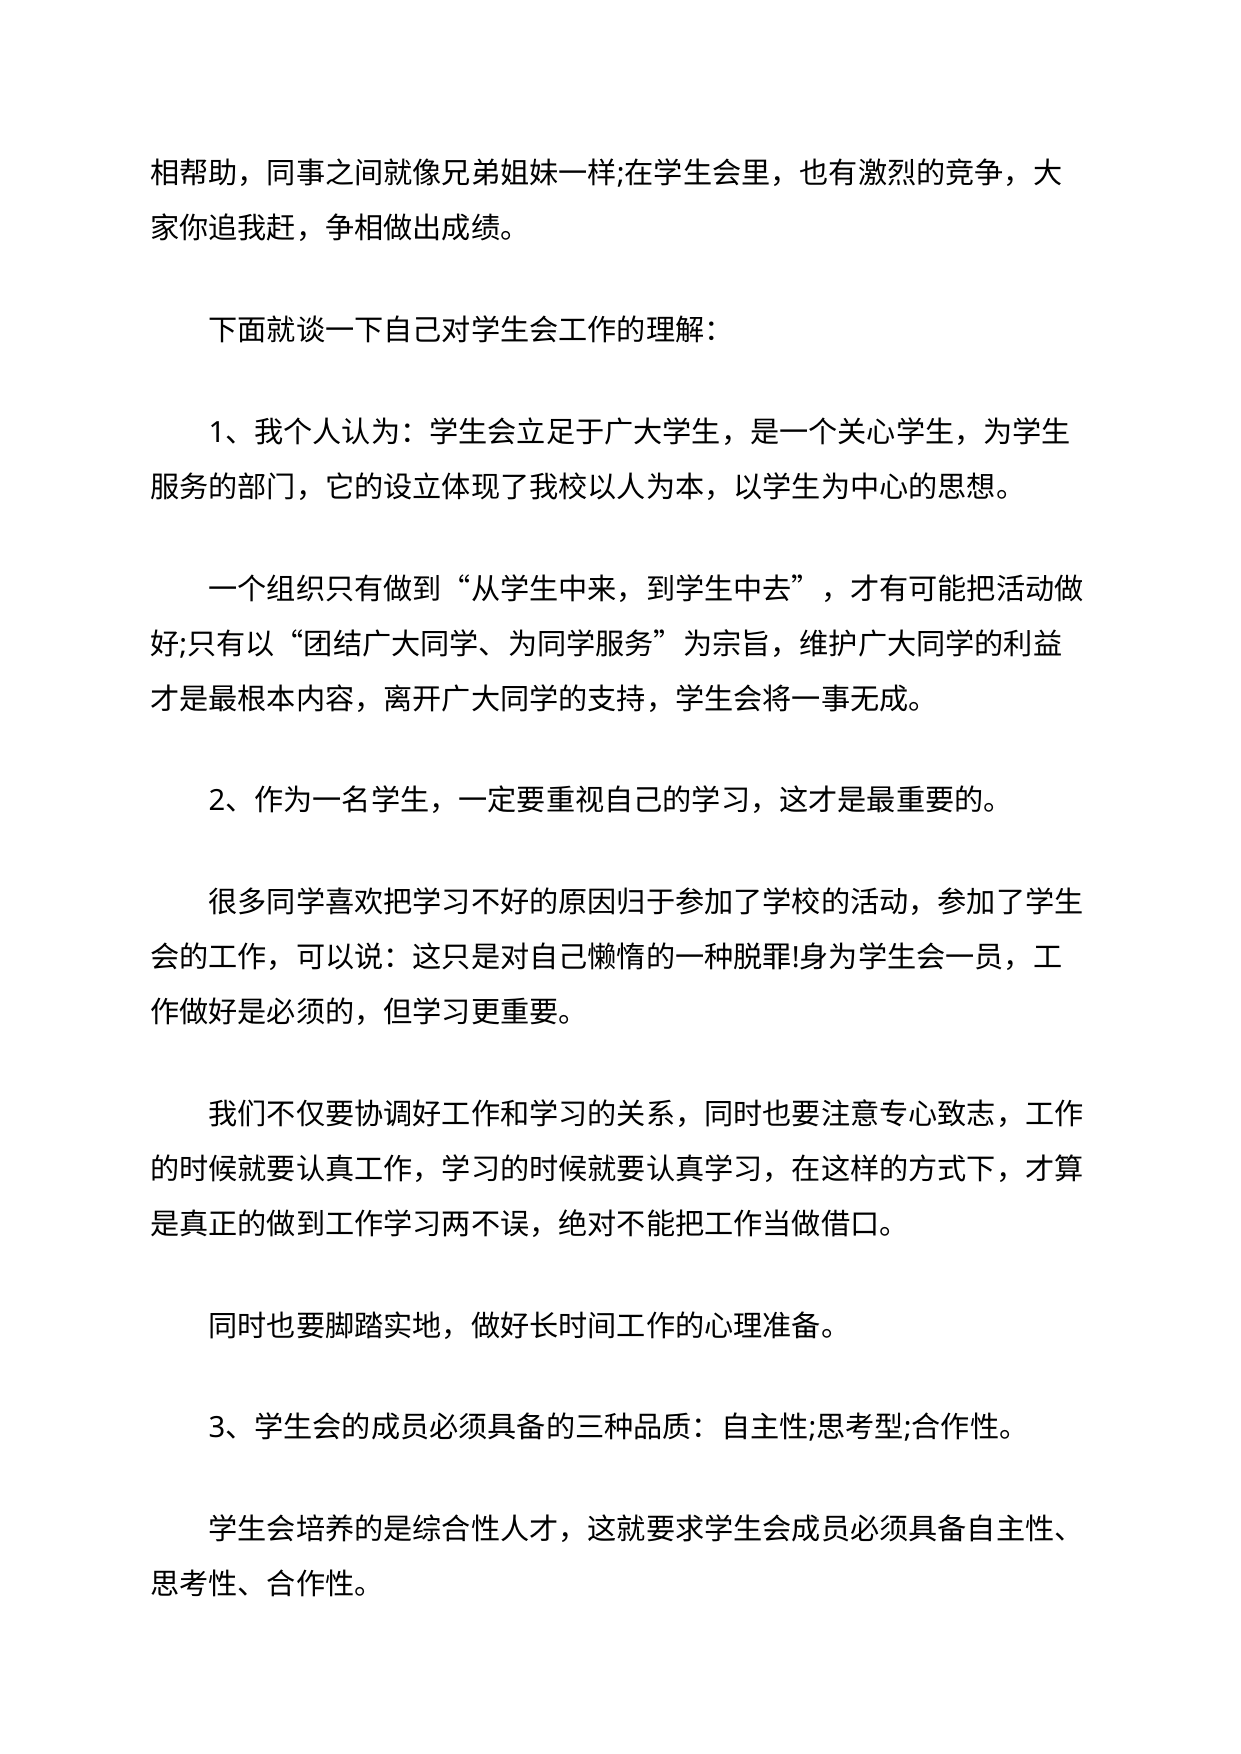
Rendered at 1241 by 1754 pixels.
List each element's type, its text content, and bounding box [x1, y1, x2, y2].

text 一个组织只有做到“从学生中来，到学生中去”，才有可能把活动做好;只有以“团结广大同学、为同学服务”为宗旨，维护广大同学的利益才是最根本内容，离开广大同学的支持，学生会将一事无成。 [150, 565, 1090, 717]
text 3、学生会的成员必须具备的三种品质：自主性;思考型;合作性。 [150, 1404, 1090, 1446]
text 2、作为一名学生，一定要重视自己的学习，这才是最重要的。 [150, 777, 1090, 819]
text 很多同学喜欢把学习不好的原因归于参加了学校的活动，参加了学生会的工作，可以说：这只是对自己懒惰的一种脱罪!身为学生会一员，工作做好是必须的，但学习更重要。 [150, 879, 1090, 1031]
text 1、我个人认为：学生会立足于广大学生，是一个关心学生，为学生服务的部门，它的设立体现了我校以人为本，以学生为中心的思想。 [150, 408, 1090, 506]
text 同时也要脚踏实地，做好长时间工作的心理准备。 [150, 1302, 1090, 1344]
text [150, 150, 1090, 247]
text 学生会培养的是综合性人才，这就要求学生会成员必须具备自主性、思考性、合作性。 [150, 1506, 1090, 1603]
text 我们不仅要协调好工作和学习的关系，同时也要注意专心致志，工作的时候就要认真工作，学习的时候就要认真学习，在这样的方式下，才算是真正的做到工作学习两不误，绝对不能把工作当做借口。 [150, 1091, 1090, 1243]
text 下面就谈一下自己对学生会工作的理解： [150, 307, 1090, 349]
